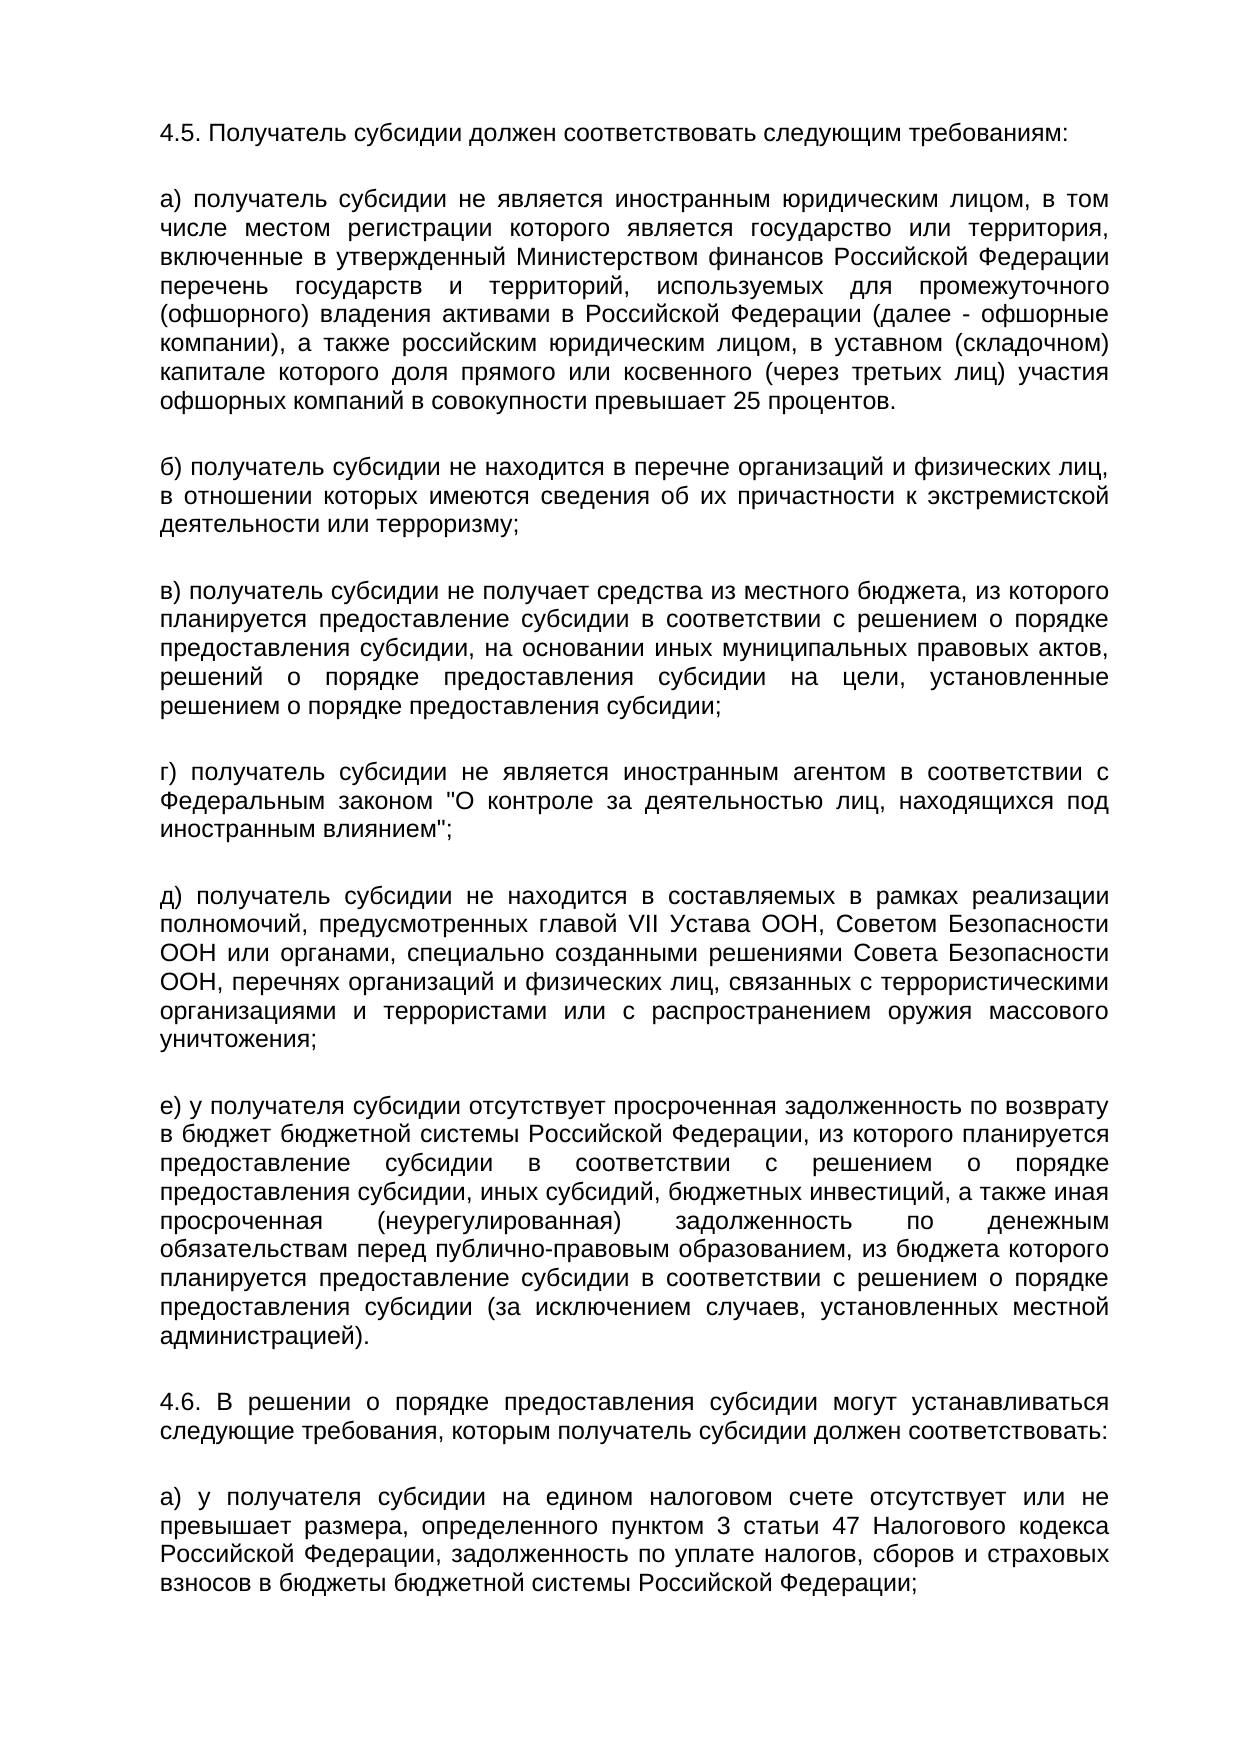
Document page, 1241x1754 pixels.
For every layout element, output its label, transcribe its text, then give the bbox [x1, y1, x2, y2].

text г) получатель субсидии не является иностранным агентом в соответствии с Федеральным законом "О контроле за деятельностью лиц, находящихся под иностранным влиянием"; [159, 757, 1110, 843]
text 4.5. Получатель субсидии должен соответствовать следующим требованиям: [159, 118, 1110, 147]
text а) получатель субсидии не является иностранным юридическим лицом, в том числе местом регистрации которого является государство или территория, включенные в утвержденный Министерством финансов Российской Федерации перечень государств и территорий, используемых для промежуточного (офшорного) владения активами в Российской Федерации (далее - офшорные компании), а также российским юридическим лицом, в уставном (складочном) капитале которого доля прямого или косвенного (через третьих лиц) участия офшорных компаний в совокупности превышает 25 процентов. [159, 184, 1110, 414]
text е) у получателя субсидии отсутствует просроченная задолженность по возврату в бюджет бюджетной системы Российской Федерации, из которого планируется предоставление субсидии в соответствии с решением о порядке предоставления субсидии, иных субсидий, бюджетных инвестиций, а также иная просроченная (неурегулированная) задолженность по денежным обязательствам перед публично-правовым образованием, из бюджета которого планируется предоставление субсидии в соответствии с решением о порядке предоставления субсидии (за исключением случаев, установленных местной администрацией). [159, 1091, 1110, 1349]
text а) у получателя субсидии на едином налоговом счете отсутствует или не превышает размера, определенного пунктом 3 статьи 47 Налогового кодекса Российской Федерации, задолженность по уплате налогов, сборов и страховых взносов в бюджеты бюджетной системы Российской Федерации; [159, 1482, 1110, 1597]
text б) получатель субсидии не находится в перечне организаций и физических лиц, в отношении которых имеются сведения об их причастности к экстремистской деятельности или терроризму; [159, 452, 1110, 538]
text в) получатель субсидии не получает средства из местного бюджета, из которого планируется предоставление субсидии в соответствии с решением о порядке предоставления субсидии, на основании иных муниципальных правовых актов, решений о порядке предоставления субсидии на цели, установленные решением о порядке предоставления субсидии; [159, 576, 1110, 719]
text 4.6. В решении о порядке предоставления субсидии могут устанавливаться следующие требования, которым получатель субсидии должен соответствовать: [159, 1387, 1110, 1444]
text д) получатель субсидии не находится в составляемых в рамках реализации полномочий, предусмотренных главой VII Устава ООН, Советом Безопасности ООН или органами, специально созданными решениями Совета Безопасности ООН, перечнях организаций и физических лиц, связанных с террористическими организациями и террористами или с распространением оружия массового уничтожения; [159, 881, 1110, 1053]
